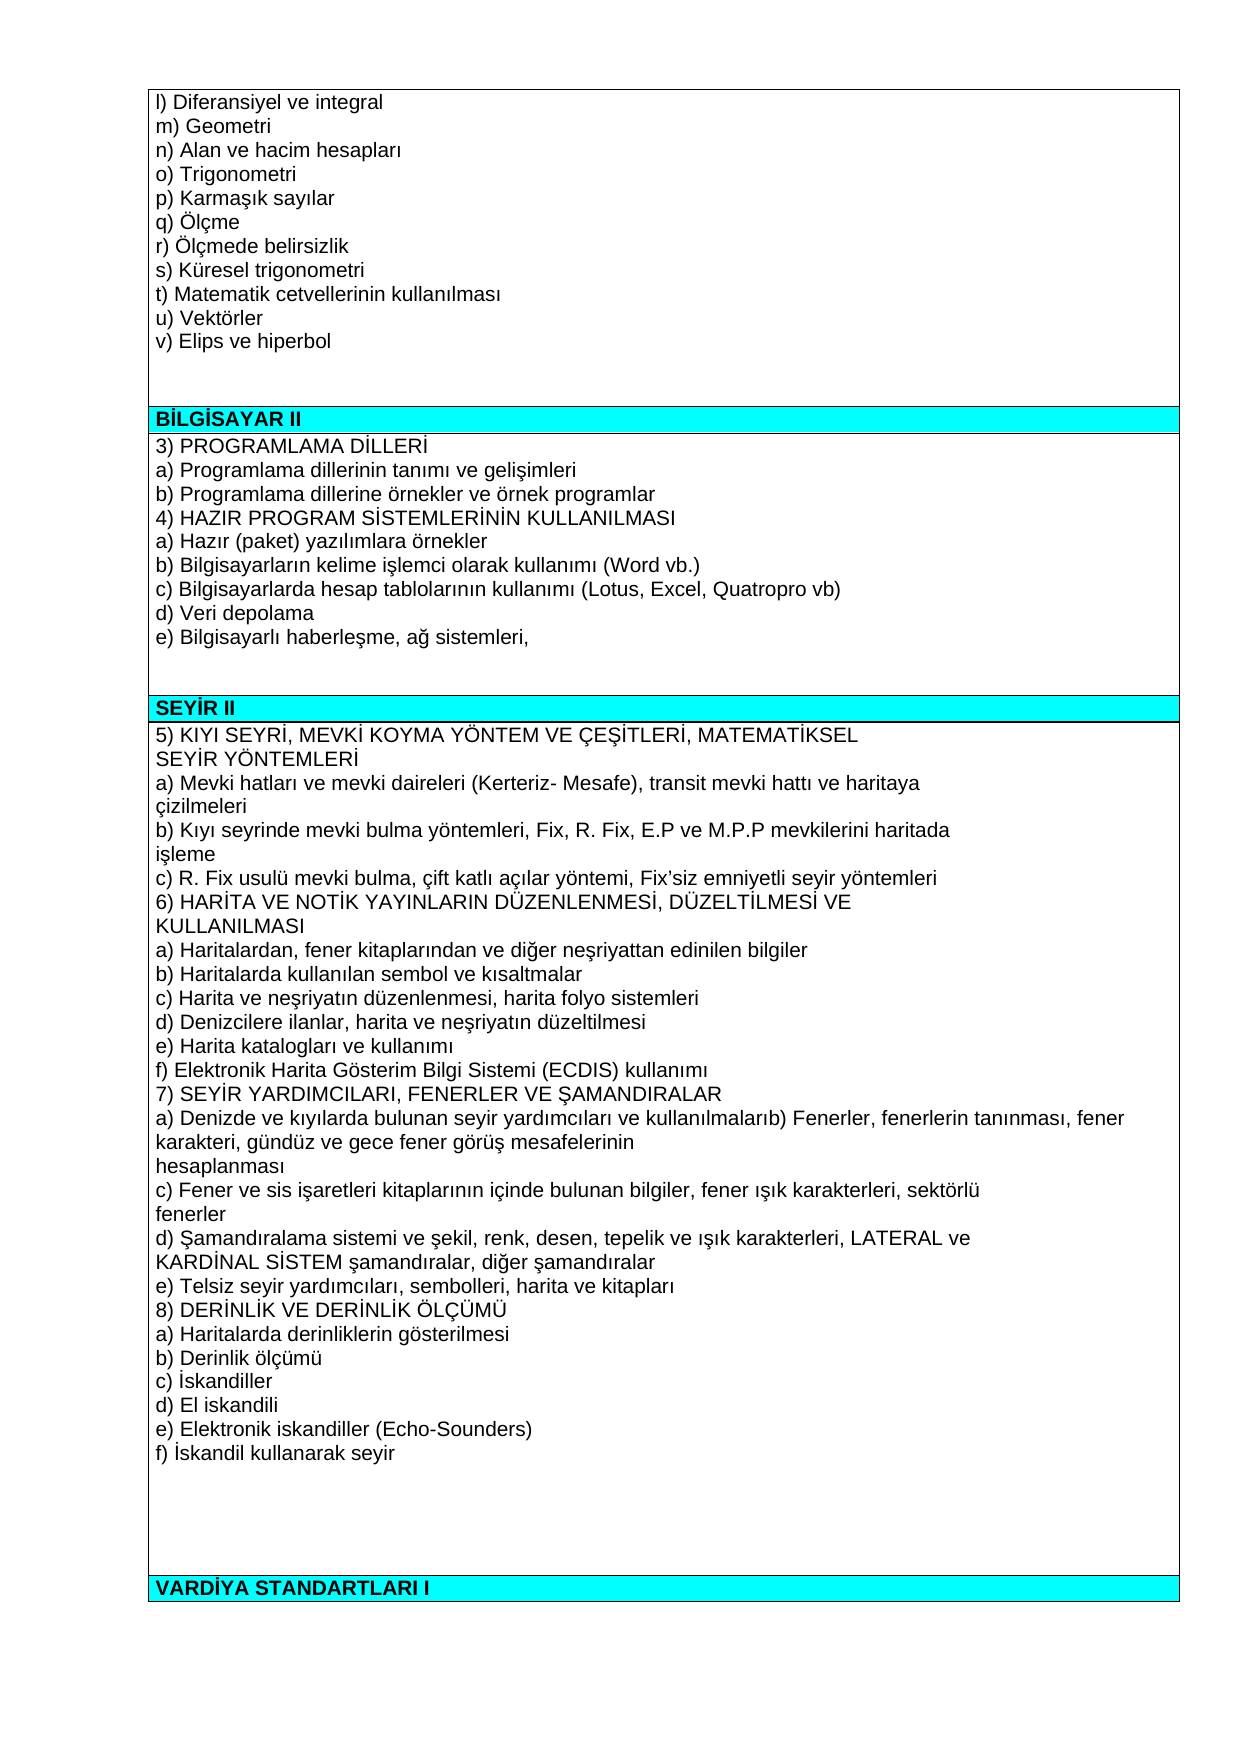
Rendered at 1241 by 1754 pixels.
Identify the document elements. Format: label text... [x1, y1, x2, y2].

table_cell VARDİYA STANDARTLARI I [149, 1576, 1179, 1601]
table_cell BİLGİSAYAR II [149, 407, 1179, 432]
table_cell SEYİR II [149, 696, 1179, 721]
table_cell l) Diferansiyel ve integral m) Geometri n) Alan ve hacim hesapları o) Trigonometri p) Karmaşık sayılar q) Ölçme r) Ölçmede belirsizlik s) Küresel trigonometri t) Matematik cetvellerinin kullanılması u) Vektörler v) Elips ve hiperbol [149, 90, 1179, 406]
table_cell 3) PROGRAMLAMA DİLLERİ a) Programlama dillerinin tanımı ve gelişimleri b) Programlama dillerine örnekler ve örnek programlar 4) HAZIR PROGRAM SİSTEMLERİNİN KULLANILMASI a) Hazır (paket) yazılımlara örnekler b) Bilgisayarların kelime işlemci olarak kullanımı (Word vb.) c) Bilgisayarlarda hesap tablolarının kullanımı (Lotus, Excel, Quatropro vb) d) Veri depolama e) Bilgisayarlı haberleşme, ağ sistemleri, [149, 434, 1179, 695]
table_cell 5) KIYI SEYRİ, MEVKİ KOYMA YÖNTEM VE ÇEŞİTLERİ, MATEMATİKSEL SEYİR YÖNTEMLERİ a) Mevki hatları ve mevki daireleri (Kerteriz- Mesafe), transit mevki hattı ve haritaya çizilmeleri b) Kıyı seyrinde mevki bulma yöntemleri, Fix, R. Fix, E.P ve M.P.P mevkilerini haritada işleme c) R. Fix usulü mevki bulma, çift katlı açılar yöntemi, Fix’siz emniyetli seyir yöntemleri 6) HARİTA VE NOTİK YAYINLARIN DÜZENLENMESİ, DÜZELTİLMESİ VE KULLANILMASI a) Haritalardan, fener kitaplarından ve diğer neşriyattan edinilen bilgiler b) Haritalarda kullanılan sembol ve kısaltmalar c) Harita ve neşriyatın düzenlenmesi, harita folyo sistemleri d) Denizcilere ilanlar, harita ve neşriyatın düzeltilmesi e) Harita katalogları ve kullanımı f) Elektronik Harita Gösterim Bilgi Sistemi (ECDIS) kullanımı 7) SEYİR YARDIMCILARI, FENERLER VE ŞAMANDIRALAR a) Denizde ve kıyılarda bulunan seyir yardımcıları ve kullanılmalarıb) Fenerler, fenerlerin tanınması, fener karakteri, gündüz ve gece fener görüş mesafelerinin hesaplanması c) Fener ve sis işaretleri kitaplarının içinde bulunan bilgiler, fener ışık karakterleri, sektörlü fenerler d) Şamandıralama sistemi ve şekil, renk, desen, tepelik ve ışık karakterleri, LATERAL ve KARDİNAL SİSTEM şamandıralar, diğer şamandıralar e) Telsiz seyir yardımcıları, sembolleri, harita ve kitapları 8) DERİNLİK VE DERİNLİK ÖLÇÜMÜ a) Haritalarda derinliklerin gösterilmesi b) Derinlik ölçümü c) İskandiller d) El iskandili e) Elektronik iskandiller (Echo-Sounders) f) İskandil kullanarak seyir [149, 723, 1179, 1574]
